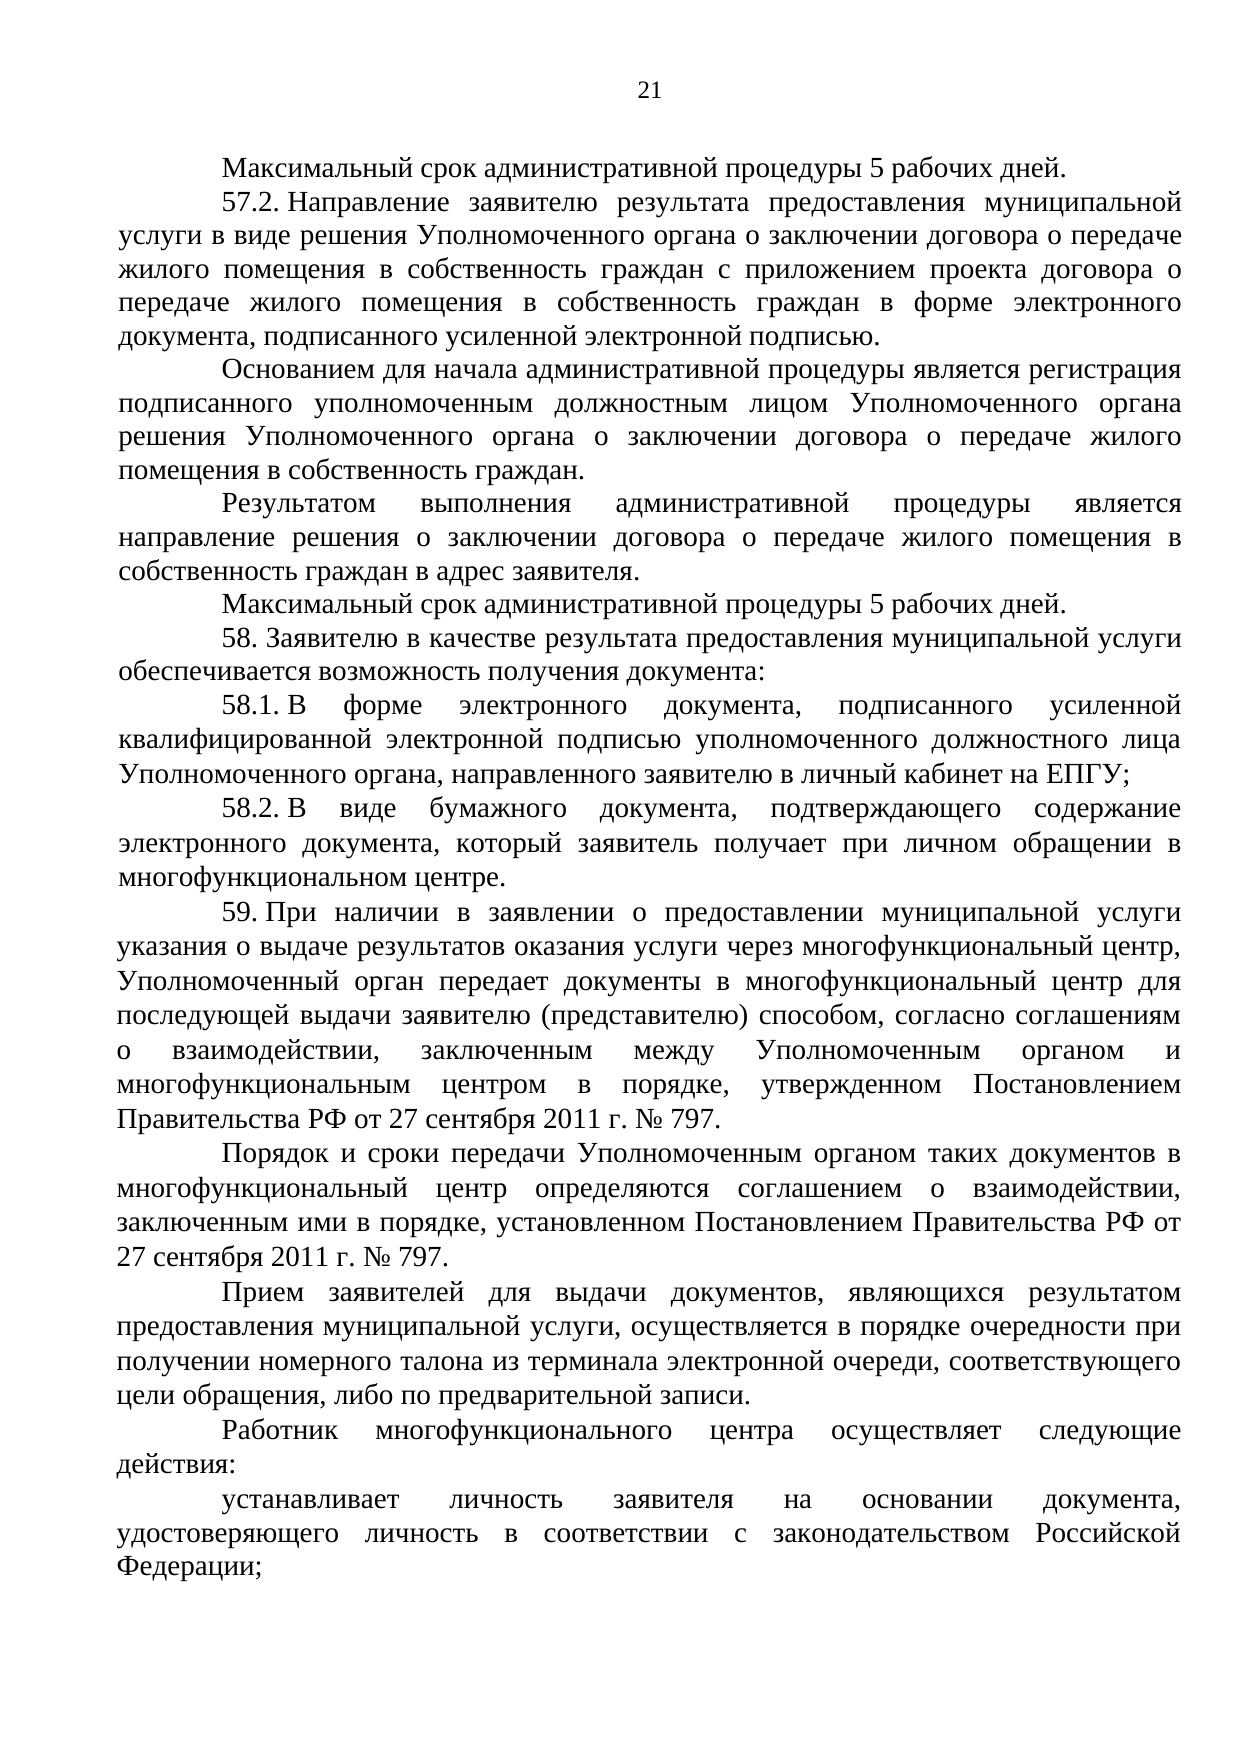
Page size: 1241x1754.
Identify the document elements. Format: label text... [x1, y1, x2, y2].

text Максимальный срок административной процедуры 5 рабочих дней. [118, 150, 1183, 184]
text Максимальный срок административной процедуры 5 рабочих дней. [118, 586, 1182, 620]
text Результатом выполнения административной процедуры является направление решения о заключении договора о передаче жилого помещения в собственность граждан в адрес заявителя. [118, 486, 1183, 586]
text Работник многофункционального центра осуществляет следующие действия: [116, 1412, 1182, 1480]
text Прием заявителей для выдачи документов, являющихся результатом предоставления муниципальной услуги, осуществляется в порядке очередности при получении номерного талона из терминала электронной очереди, соответствующего цели обращения, либо по предварительной записи. [116, 1274, 1182, 1411]
text устанавливает личность заявителя на основании документа, удостоверяющего личность в соответствии с законодательством Российской Федерации; [116, 1481, 1181, 1582]
text Основанием для начала административной процедуры является регистрация подписанного уполномоченным должностным лицом Уполномоченного органа решения Уполномоченного органа о заключении договора о передаче жилого помещения в собственность граждан. [118, 351, 1183, 486]
text 59. При наличии в заявлении о предоставлении муниципальной услуги указания о выдаче результатов оказания услуги через многофункциональный центр, Уполномоченный орган передает документы в многофункциональный центр для последующей выдачи заявителю (представителю) способом, согласно соглашениям о взаимодействии, заключенным между Уполномоченным органом и многофункциональным центром в порядке, утвержденном Постановлением Правительства РФ от 27 сентября 2011 г. № 797. [116, 894, 1182, 1134]
text 58.2. В виде бумажного документа, подтверждающего содержание электронного документа, который заявитель получает при личном обращении в многофункциональном центре. [118, 790, 1182, 893]
text 58.1. В форме электронного документа, подписанного усиленной квалифицированной электронной подписью уполномоченного должностного лица Уполномоченного органа, направленного заявителю в личный кабинет на ЕПГУ; [118, 687, 1182, 789]
text Порядок и сроки передачи Уполномоченным органом таких документов в многофункциональный центр определяются соглашением о взаимодействии, заключенным ими в порядке, установленном Постановлением Правительства РФ от 27 сентября 2011 г. № 797. [116, 1136, 1182, 1272]
list Заявителю в качестве результата предоставления муниципальной услуги обеспечивается возможность получения документа: [118, 620, 1183, 687]
text 57.2. Направление заявителю результата предоставления муниципальной услуги в виде решения Уполномоченного органа о заключении договора о передаче жилого помещения в собственность граждан с приложением проекта договора о передаче жилого помещения в собственность граждан в форме электронного документа, подписанного усиленной электронной подписью. [118, 184, 1183, 351]
